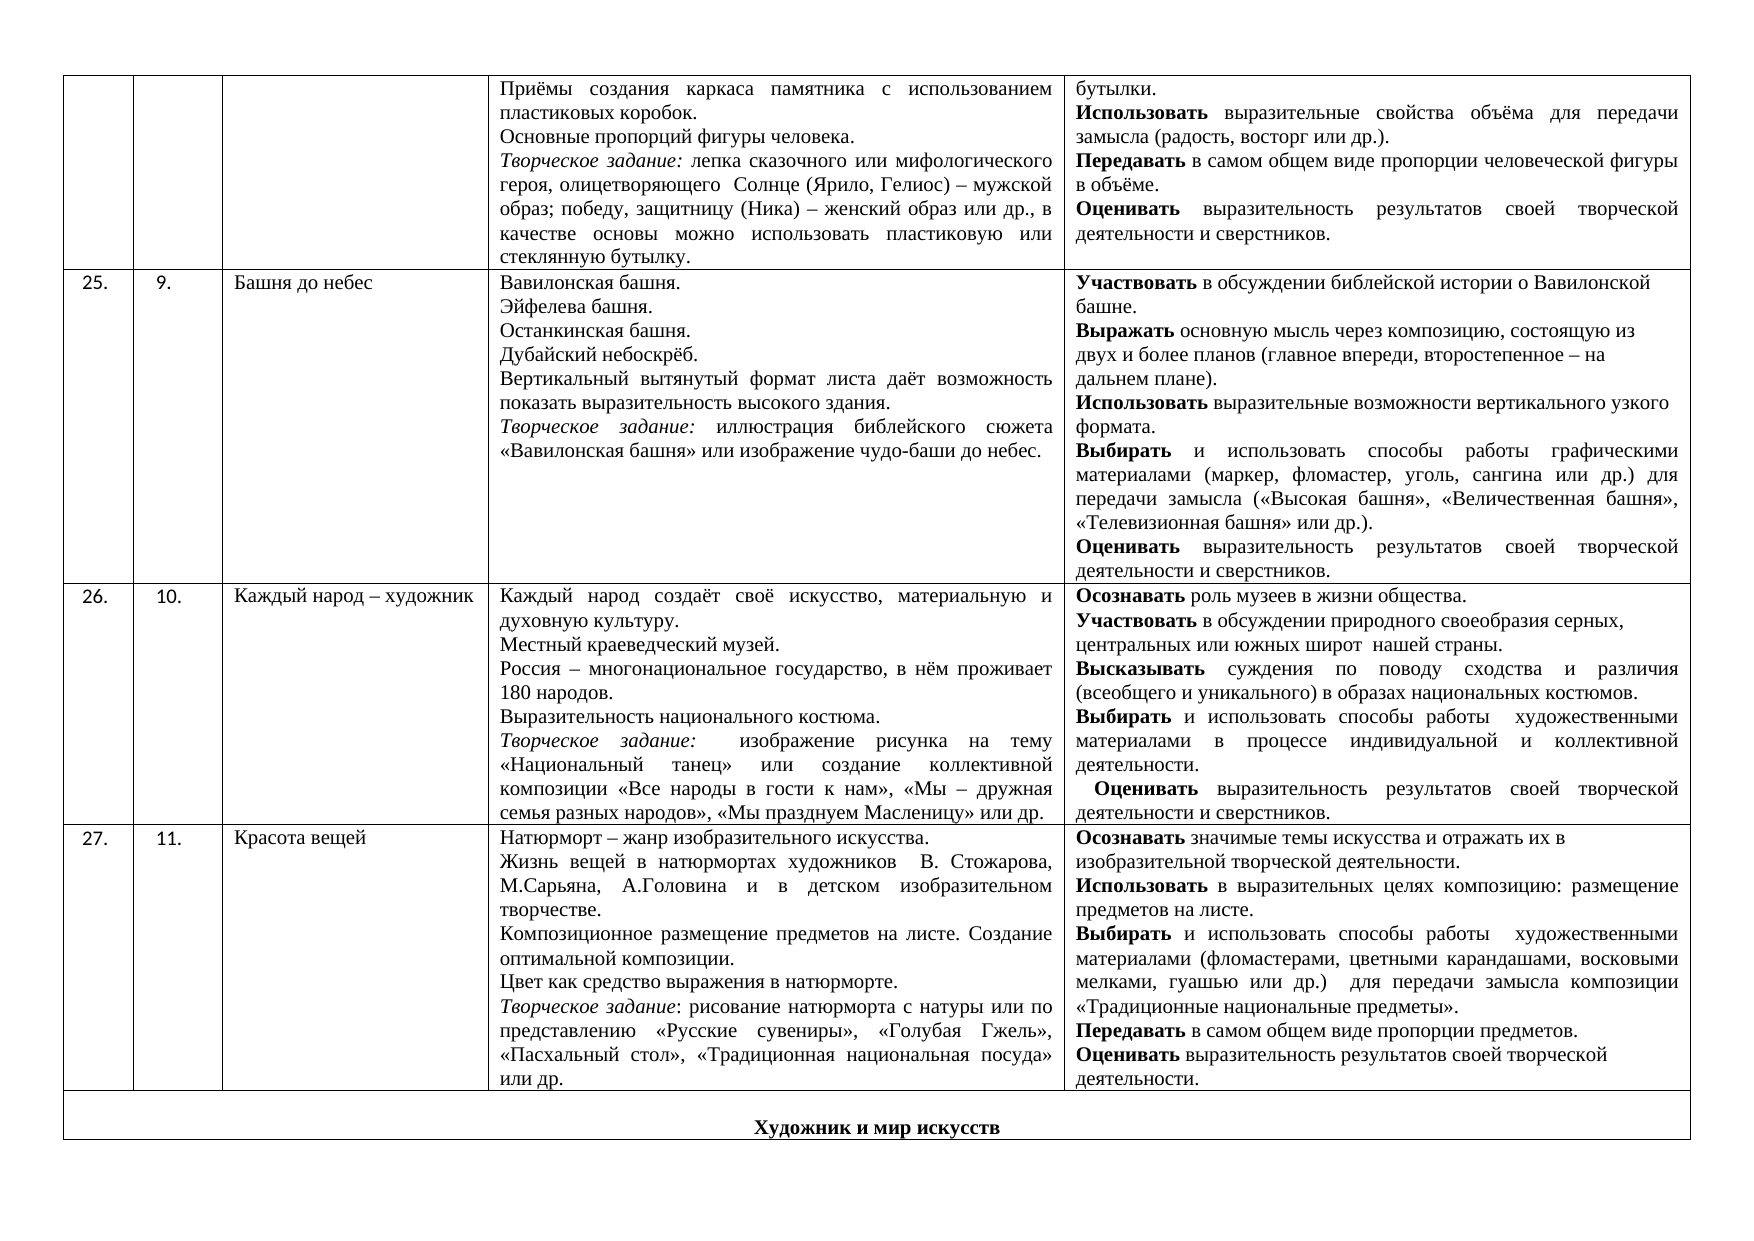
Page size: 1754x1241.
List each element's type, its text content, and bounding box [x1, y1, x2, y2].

table_cell [134, 270, 222, 582]
table_cell Красота вещей [223, 825, 488, 1090]
table_cell [64, 825, 133, 1090]
table_cell Башня до небес [223, 270, 488, 582]
table_cell [64, 584, 133, 824]
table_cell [64, 1091, 1690, 1139]
table_cell [134, 76, 222, 268]
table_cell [1065, 76, 1690, 268]
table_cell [489, 76, 1064, 268]
table_cell Каждый народ создаёт своё искусство, материальную и духовную культуру. Местный краеведческий музей. Россия – многонациональное государство, в нём проживает 180 народов. Выразительность национального костюма. Творческое задание: изображение рисунка на тему «Национальный танец» или создание коллективной композиции «Все народы в гости к нам», «Мы – дружная семья разных народов», «Мы празднуем Масленицу» или др. [489, 584, 1064, 824]
table_cell [64, 270, 133, 582]
table_cell Осознавать роль музеев в жизни общества. Участвовать в обсуждении природного своеобразия серных, центральных или южных широт нашей страны. Высказывать суждения по поводу сходства и различия (всеобщего и уникального) в образах национальных костюмов. Выбирать и использовать способы работы художественными материалами в процессе индивидуальной и коллективной деятельности. Оценивать выразительность результатов своей творческой деятельности и сверстников. [1065, 584, 1690, 824]
table_cell [134, 825, 222, 1090]
table_cell Натюрморт – жанр изобразительного искусства. Жизнь вещей в натюрмортах художников В. Стожарова, М.Сарьяна, А.Головина и в детском изобразительном творчестве. Композиционное размещение предметов на листе. Создание оптимальной композиции. Цвет как средство выражения в натюрморте. Творческое задание: рисование натюрморта с натуры или по представлению «Русские сувениры», «Голубая Гжель», «Пасхальный стол», «Традиционная национальная посуда» или др. [489, 825, 1064, 1090]
table_cell Вавилонская башня. Эйфелева башня. Останкинская башня. Дубайский небоскрёб. Вертикальный вытянутый формат листа даёт возможность показать выразительность высокого здания. Творческое задание: иллюстрация библейского сюжета «Вавилонская башня» или изображение чудо-баши до небес. [489, 270, 1064, 582]
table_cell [223, 76, 488, 268]
table_cell [64, 76, 133, 268]
table_cell [134, 584, 222, 824]
table_cell Каждый народ – художник [223, 584, 488, 824]
table_cell Осознавать значимые темы искусства и отражать их в изобразительной творческой деятельности. Использовать в выразительных целях композицию: размещение предметов на листе. Выбирать и использовать способы работы художественными материалами (фломастерами, цветными карандашами, восковыми мелками, гуашью или др.) для передачи замысла композиции «Традиционные национальные предметы». Передавать в самом общем виде пропорции предметов. Оценивать выразительность результатов своей творческой деятельности. [1065, 825, 1690, 1090]
table_cell Участвовать в обсуждении библейской истории о Вавилонской башне. Выражать основную мысль через композицию, состоящую из двух и более планов (главное впереди, второстепенное – на дальнем плане). Использовать выразительные возможности вертикального узкого формата. Выбирать и использовать способы работы графическими материалами (маркер, фломастер, уголь, сангина или др.) для передачи замысла («Высокая башня», «Величественная башня», «Телевизионная башня» или др.). Оценивать выразительность результатов своей творческой деятельности и сверстников. [1065, 270, 1690, 582]
